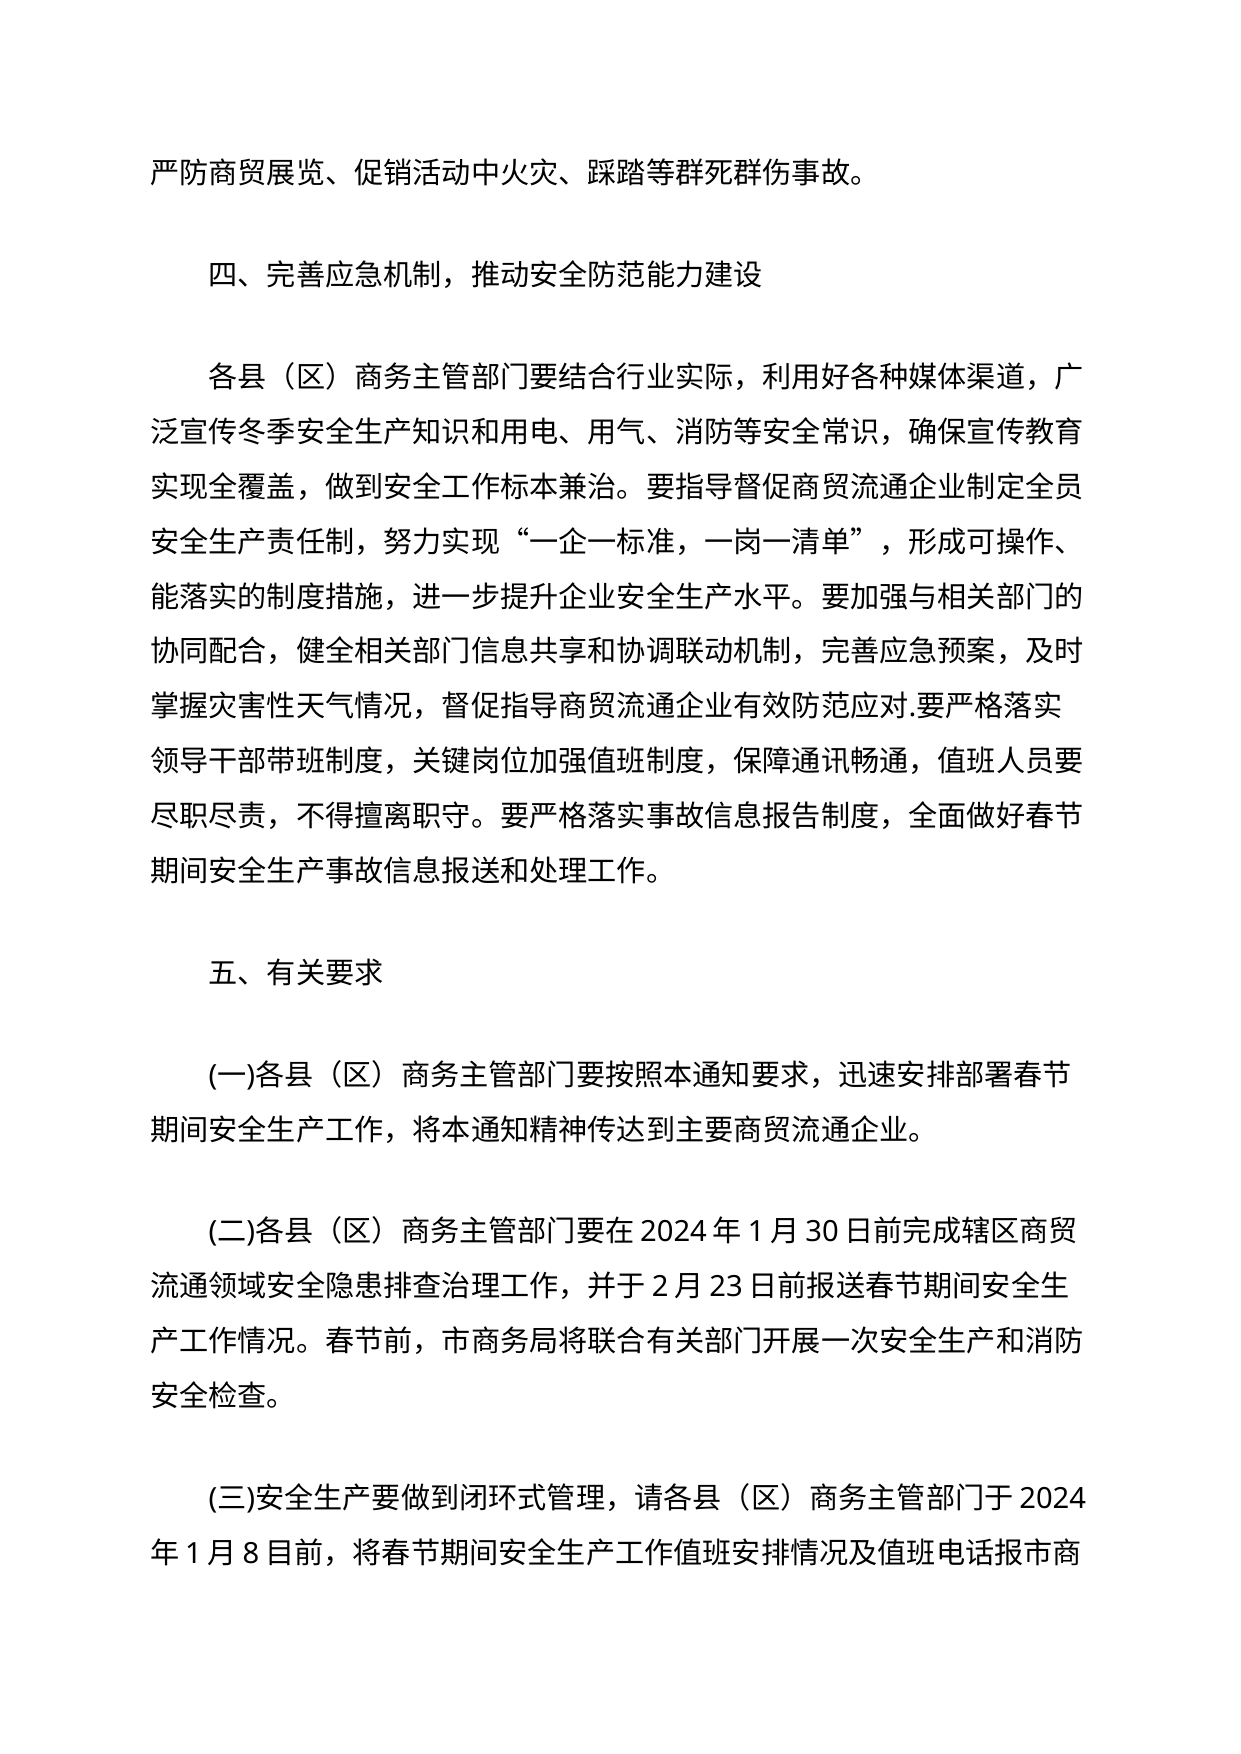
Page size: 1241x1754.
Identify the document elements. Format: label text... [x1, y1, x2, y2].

text 各县（区）商务主管部门要结合行业实际，利用好各种媒体渠道，广泛宣传冬季安全生产知识和用电、用气、消防等安全常识，确保宣传教育实现全覆盖，做到安全工作标本兼治。要指导督促商贸流通企业制定全员安全生产责任制，努力实现“一企一标准，一岗一清单”，形成可操作、能落实的制度措施，进一步提升企业安全生产水平。要加强与相关部门的协同配合，健全相关部门信息共享和协调联动机制，完善应急预案，及时掌握灾害性天气情况，督促指导商贸流通企业有效防范应对.要严格落实领导干部带班制度，关键岗位加强值班制度，保障通讯畅通，值班人员要尽职尽责，不得擅离职守。要严格落实事故信息报告制度，全面做好春节期间安全生产事故信息报送和处理工作。 [150, 353, 1090, 890]
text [150, 1475, 1090, 1572]
text (二)各县（区）商务主管部门要在2024年1月30日前完成辖区商贸流通领域安全隐患排查治理工作，并于2月23日前报送春节期间安全生产工作情况。春节前，市商务局将联合有关部门开展一次安全生产和消防安全检查。 [150, 1208, 1090, 1415]
text 五、有关要求 [150, 949, 1090, 992]
text 四、完善应急机制，推动安全防范能力建设 [150, 252, 1090, 294]
text (一)各县（区）商务主管部门要按照本通知要求，迅速安排部署春节期间安全生产工作，将本通知精神传达到主要商贸流通企业。 [150, 1051, 1090, 1148]
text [150, 150, 1090, 192]
